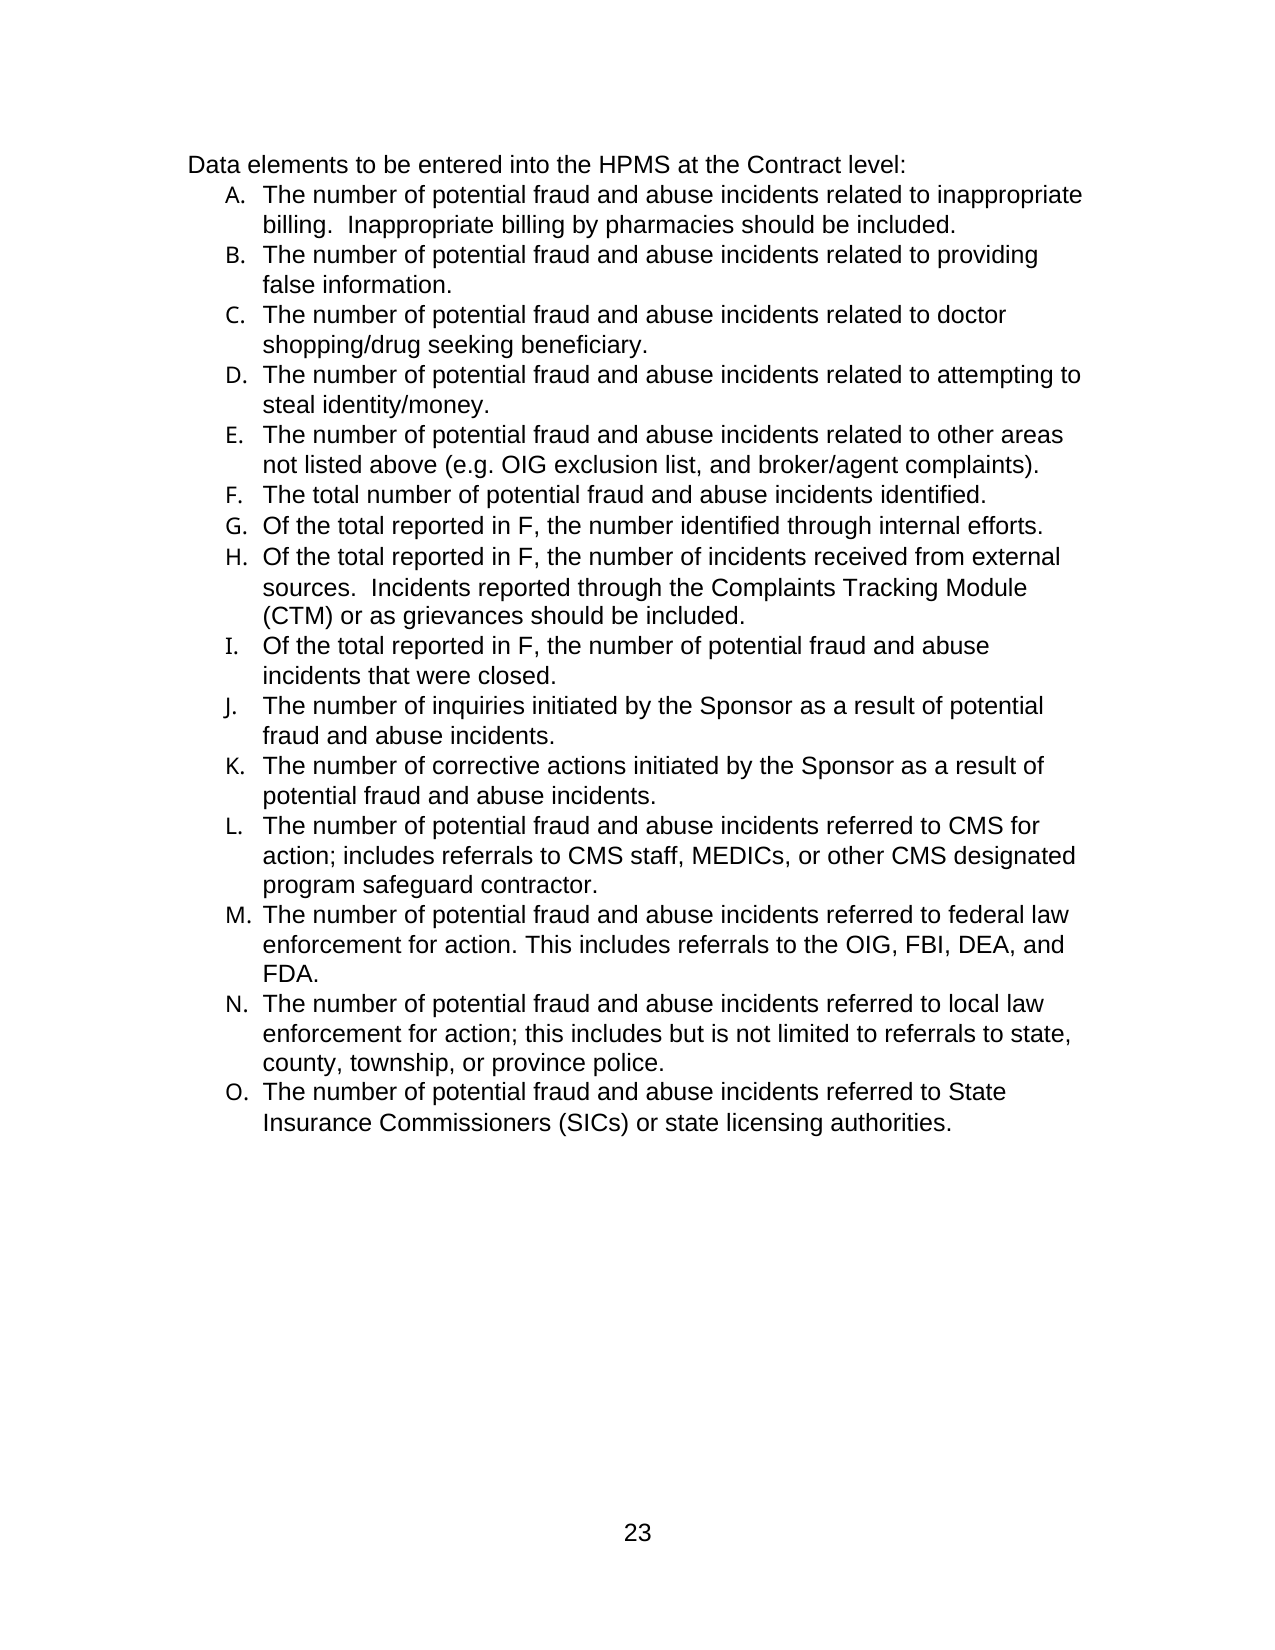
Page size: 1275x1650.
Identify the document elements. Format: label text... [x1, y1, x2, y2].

list The number of potential fraud and abuse incidents referred to local law enforcement for action; this includes but is not limited to referrals to state, county, township, or province police. [225, 987, 1087, 1076]
list The number of inquiries initiated by the Sponsor as a result of potential fraud and abuse incidents. [225, 690, 1087, 750]
list The number of corrective actions initiated by the Sponsor as a result of potential fraud and abuse incidents. [225, 750, 1087, 810]
list The number of potential fraud and abuse incidents related to providing false information. [225, 239, 1087, 299]
list The number of potential fraud and abuse incidents related to doctor shopping/drug seeking beneficiary. [225, 299, 1087, 359]
list The number of potential fraud and abuse incidents related to inappropriate billing. Inappropriate billing by pharmacies should be included. [225, 179, 1087, 239]
list The number of potential fraud and abuse incidents referred to CMS for action; includes referrals to CMS staff, MEDICs, or other CMS designated program safeguard contractor. [225, 810, 1087, 899]
list The total number of potential fraud and abuse incidents identified. [225, 479, 1087, 510]
text Data elements to be entered into the HPMS at the Contract level: [187, 150, 1087, 179]
list Of the total reported in F, the number of potential fraud and abuse incidents that were closed. [225, 630, 1087, 690]
list The number of potential fraud and abuse incidents referred to federal law enforcement for action. This includes referrals to the OIG, FBI, DEA, and FDA. [225, 899, 1087, 987]
list The number of potential fraud and abuse incidents related to other areas not listed above (e.g. OIG exclusion list, and broker/agent complaints). [225, 419, 1087, 479]
list Of the total reported in F, the number identified through internal efforts. [225, 510, 1087, 541]
list Of the total reported in F, the number of incidents received from external sources. Incidents reported through the Complaints Tracking Module (CTM) or as grievances should be included. [225, 541, 1087, 630]
list The number of potential fraud and abuse incidents referred to State Insurance Commissioners (SICs) or state licensing authorities. [225, 1076, 1087, 1136]
list The number of potential fraud and abuse incidents related to attempting to steal identity/money. [225, 359, 1087, 419]
